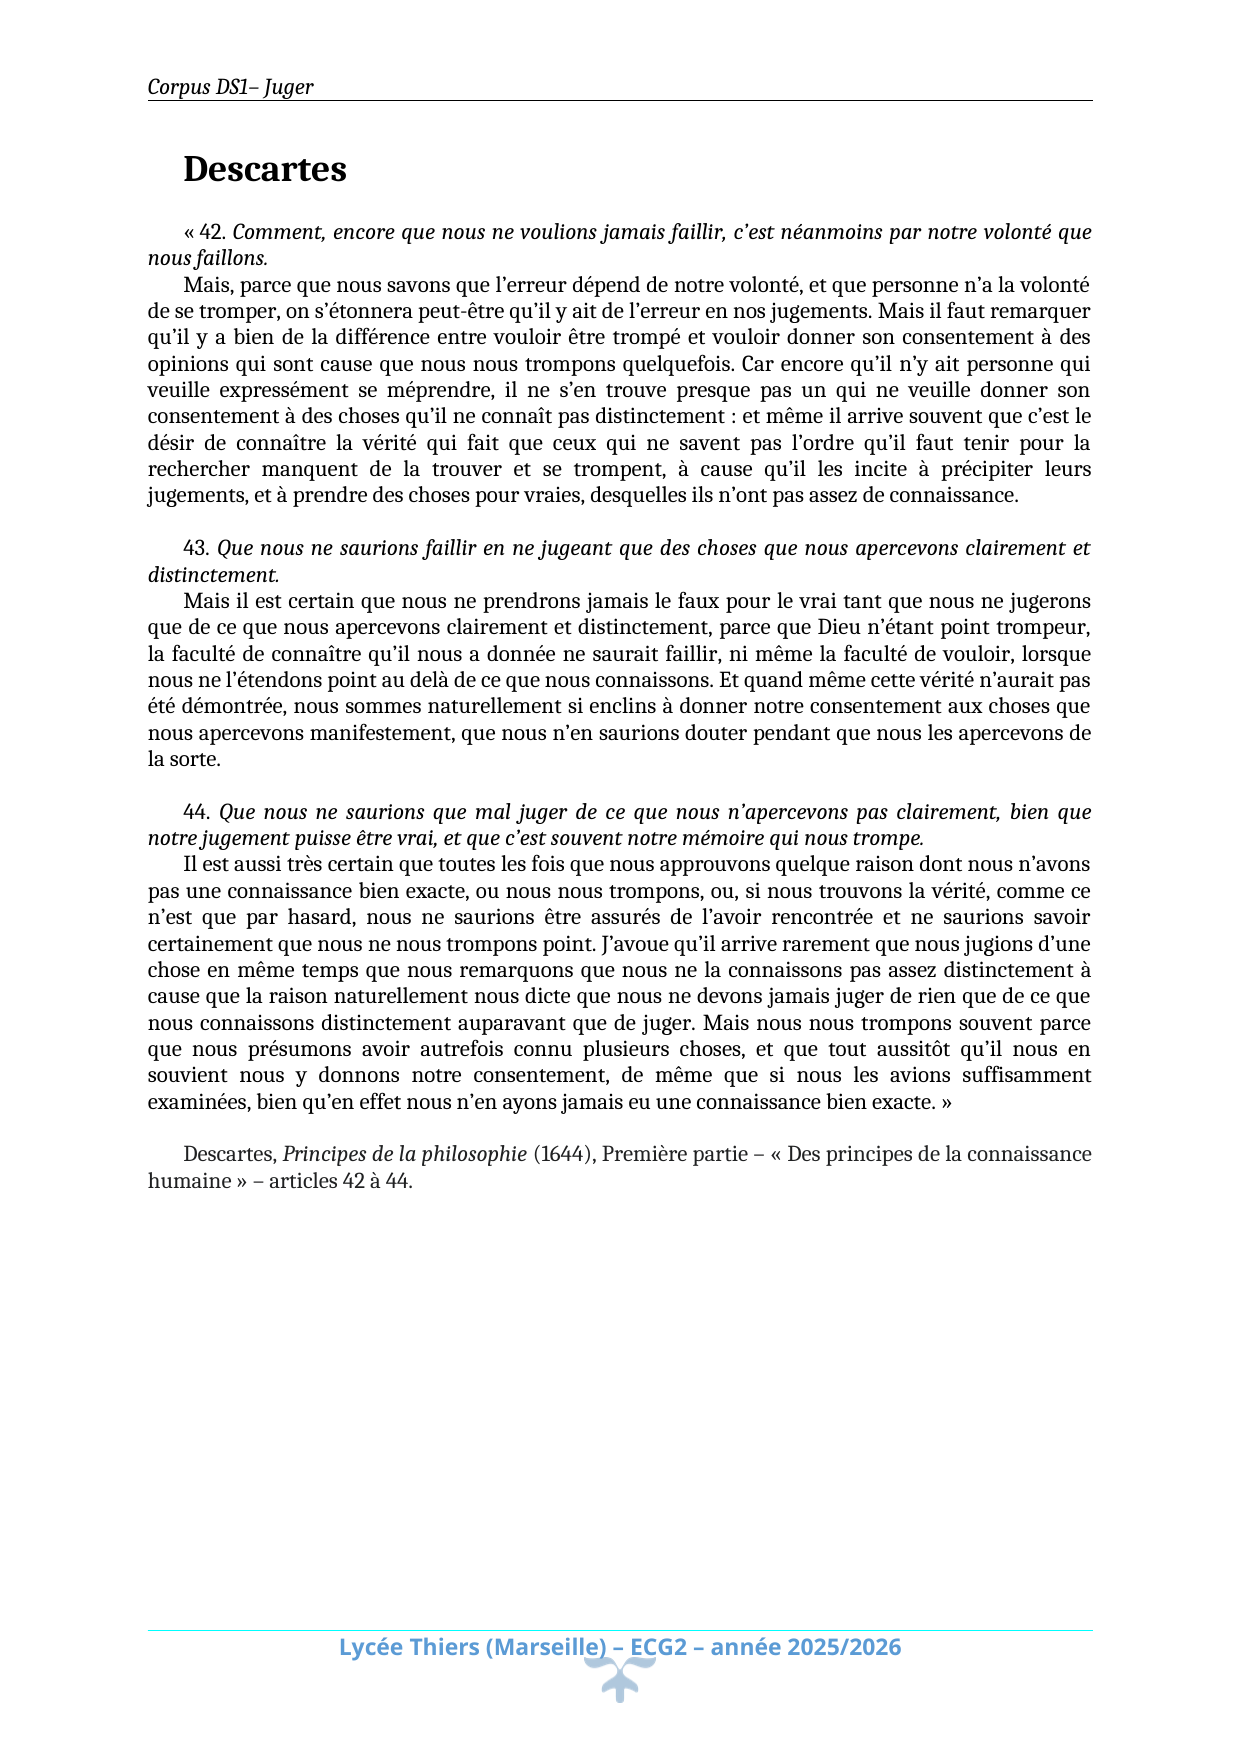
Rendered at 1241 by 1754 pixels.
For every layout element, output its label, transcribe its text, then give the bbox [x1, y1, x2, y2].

picture [584, 1657, 656, 1703]
text Descartes, Principes de la philosophie (1644), Première partie – « Des principes de la connaissance humaine » – articles 42 à 44. [148, 1141, 1093, 1194]
text « 42. Comment, encore que nous ne voulions jamais faillir, c’est néanmoins par notre volonté que nous faillons. [148, 219, 1093, 271]
text Il est aussi très certain que toutes les fois que nous approuvons quelque raison dont nous n’avons pas une connaissance bien exacte, ou nous nous trompons, ou, si nous trouvons la vérité, comme ce n’est que par hasard, nous ne saurions être assurés de l’avoir rencontrée et ne saurions savoir certainement que nous ne nous trompons point. J’avoue qu’il arrive rarement que nous jugions d’une chose en même temps que nous remarquons que nous ne la connaissons pas assez distinctement à cause que la raison naturellement nous dicte que nous ne devons jamais juger de rien que de ce que nous connaissons distinctement auparavant que de juger. Mais nous nous trompons souvent parce que nous présumons avoir autrefois connu plusieurs choses, et que tout aussitôt qu’il nous en souvient nous y donnons notre consentement, de même que si nous les avions suffisamment examinées, bien qu’en effet nous n’en ayons jamais eu une connaissance bien exacte. » [148, 851, 1093, 1115]
text Mais il est certain que nous ne prendrons jamais le faux pour le vrai tant que nous ne jugerons que de ce que nous apercevons clairement et distinctement, parce que Dieu n’étant point trompeur, la faculté de connaître qu’il nous a donnée ne saurait faillir, ni même la faculté de vouloir, lorsque nous ne l’étendons point au delà de ce que nous connaissons. Et quand même cette vérité n’aurait pas été démontrée, nous sommes naturellement si enclins à donner notre consentement aux choses que nous apercevons manifestement, que nous n’en saurions douter pendant que nous les apercevons de la sorte. [148, 588, 1093, 772]
text 44. Que nous ne saurions que mal juger de ce que nous n’apercevons pas clairement, bien que notre jugement puisse être vrai, et que c’est souvent notre mémoire qui nous trompe. [148, 798, 1093, 851]
text 43. Que nous ne saurions faillir en ne jugeant que des choses que nous apercevons clairement et distinctement. [148, 535, 1093, 588]
text Mais, parce que nous savons que l’erreur dépend de notre volonté, et que personne n’a la volonté de se tromper, on s’étonnera peut-être qu’il y ait de l’erreur en nos jugements. Mais il faut remarquer qu’il y a bien de la différence entre vouloir être trompé et vouloir donner son consentement à des opinions qui sont cause que nous nous trompons quelquefois. Car encore qu’il n’y ait personne qui veuille expressément se méprendre, il ne s’en trouve presque pas un qui ne veuille donner son consentement à des choses qu’il ne connaît pas distinctement : et même il arrive souvent que c’est le désir de connaître la vérité qui fait que ceux qui ne savent pas l’ordre qu’il faut tenir pour la rechercher manquent de la trouver et se trompent, à cause qu’il les incite à précipiter leurs jugements, et à prendre des choses pour vraies, desquelles ils n’ont pas assez de connaissance. [148, 271, 1093, 509]
text Descartes [148, 148, 1093, 191]
